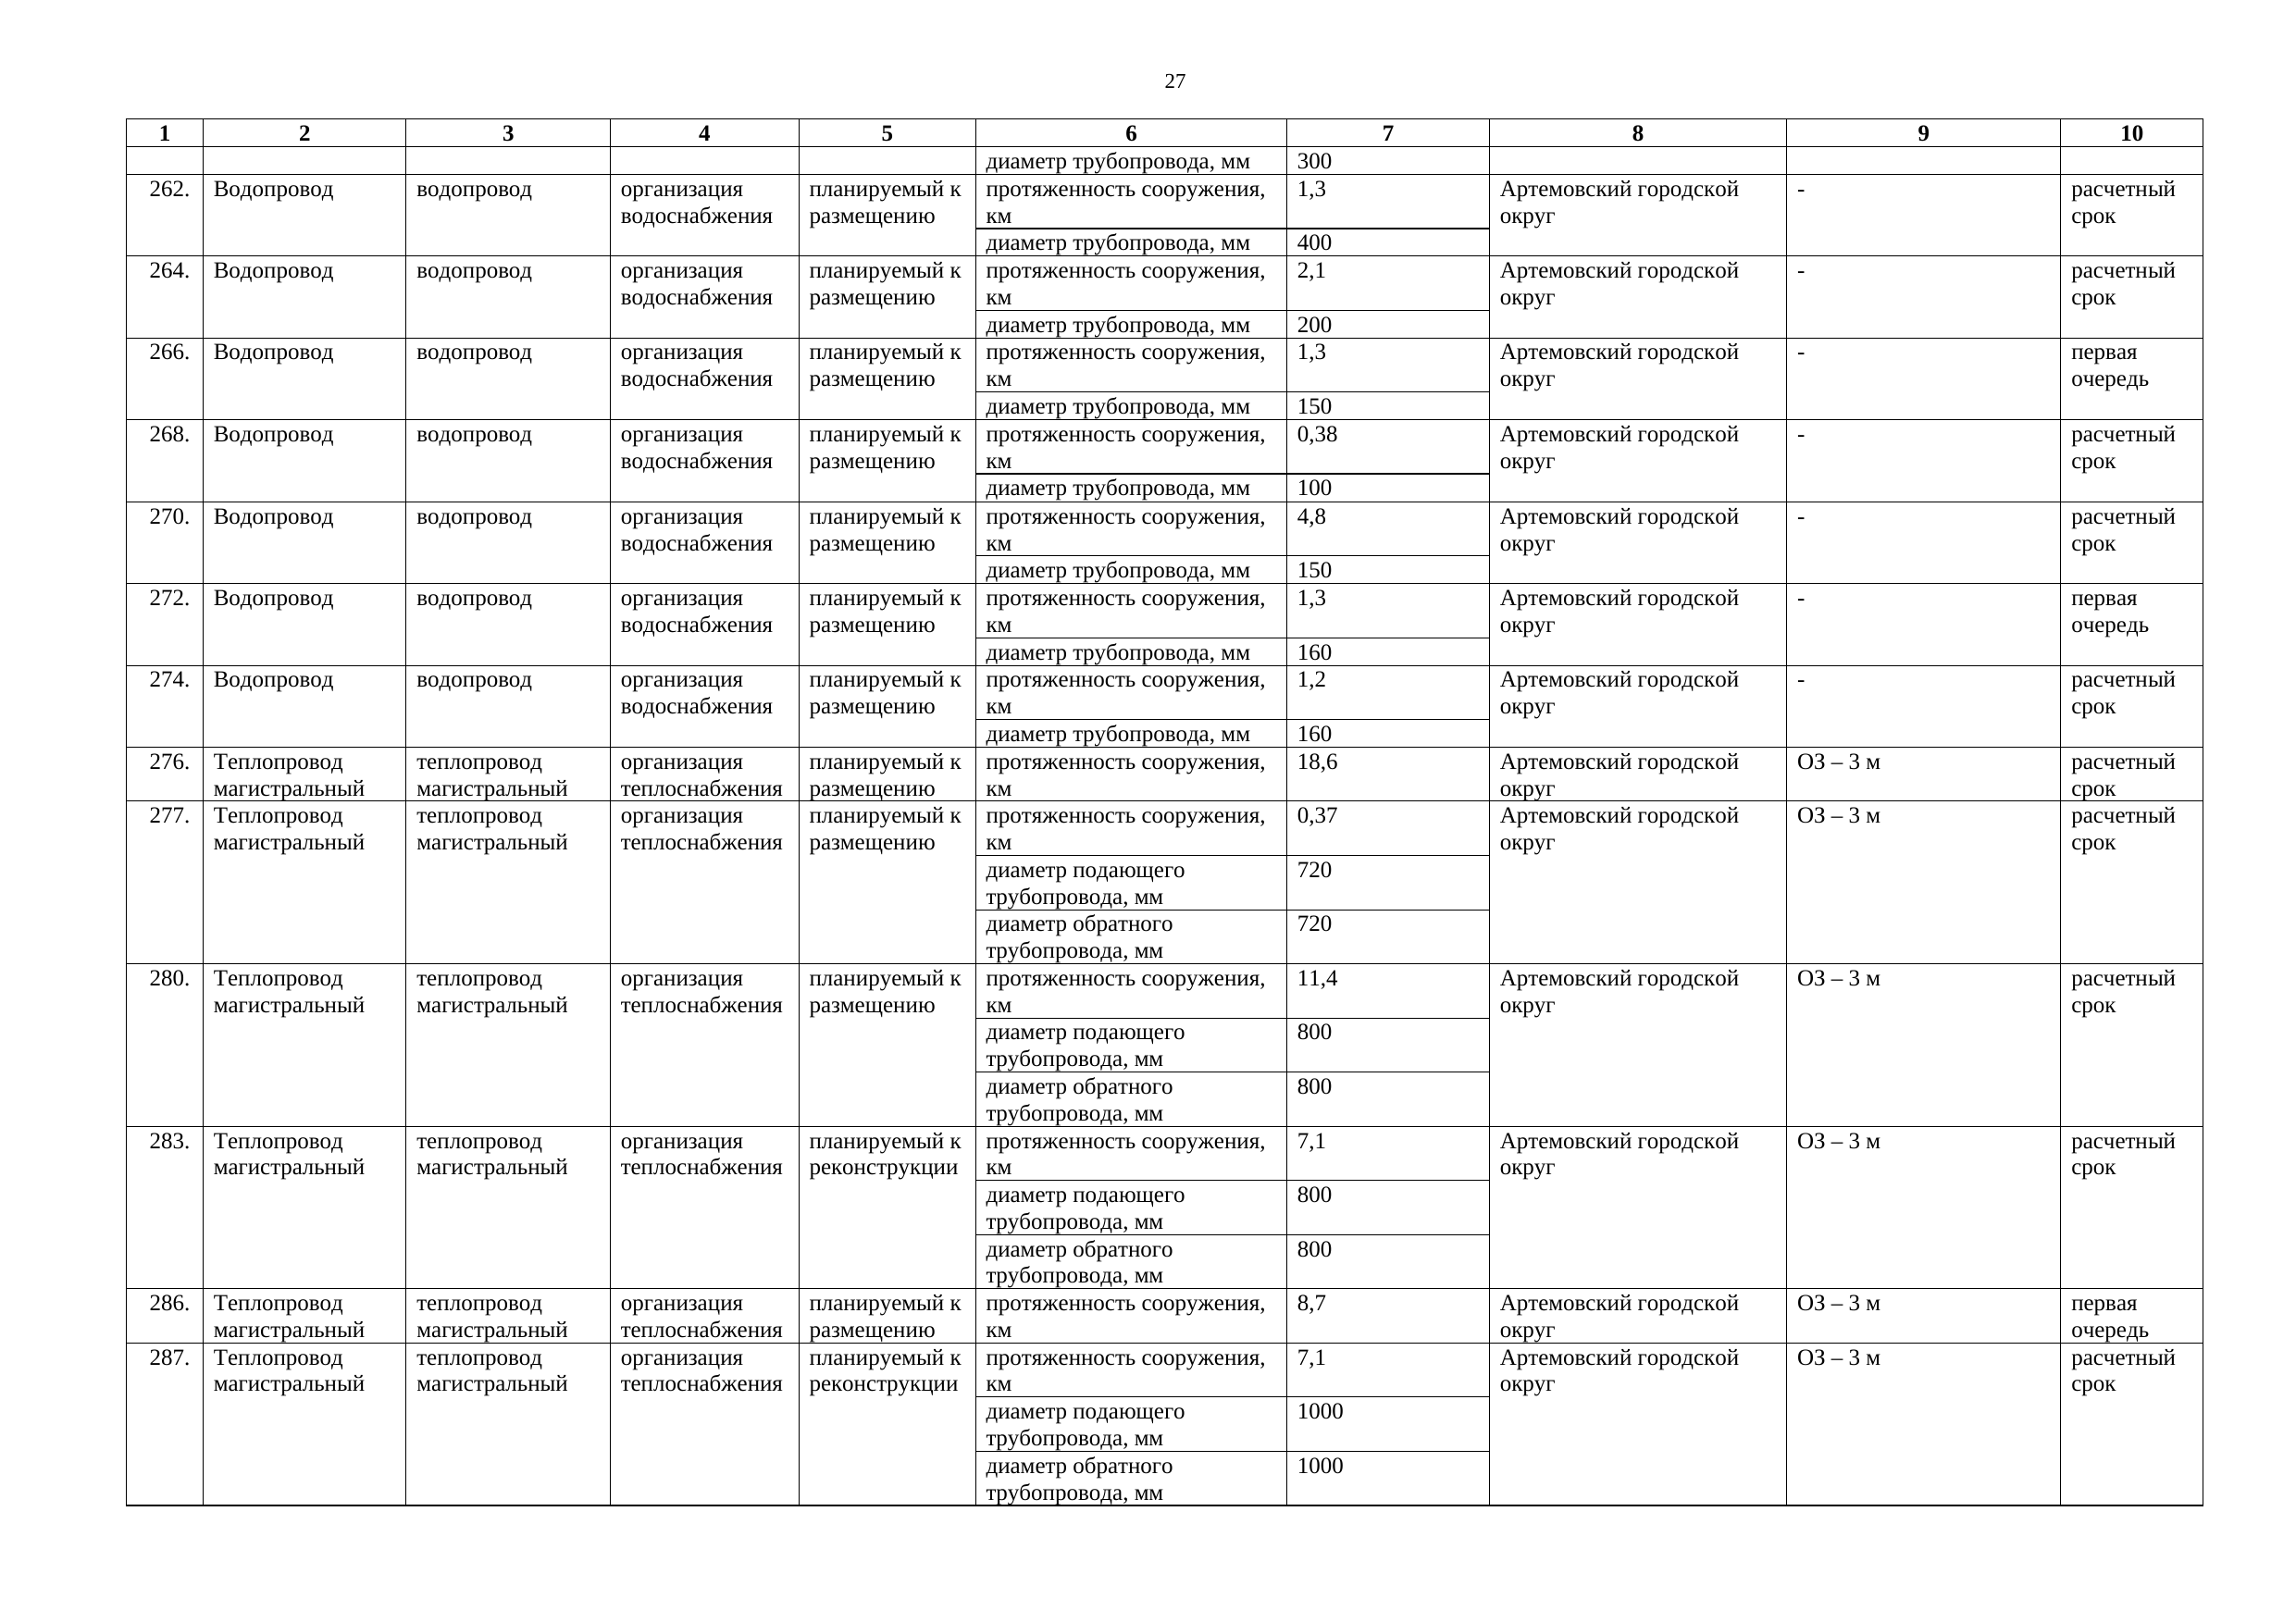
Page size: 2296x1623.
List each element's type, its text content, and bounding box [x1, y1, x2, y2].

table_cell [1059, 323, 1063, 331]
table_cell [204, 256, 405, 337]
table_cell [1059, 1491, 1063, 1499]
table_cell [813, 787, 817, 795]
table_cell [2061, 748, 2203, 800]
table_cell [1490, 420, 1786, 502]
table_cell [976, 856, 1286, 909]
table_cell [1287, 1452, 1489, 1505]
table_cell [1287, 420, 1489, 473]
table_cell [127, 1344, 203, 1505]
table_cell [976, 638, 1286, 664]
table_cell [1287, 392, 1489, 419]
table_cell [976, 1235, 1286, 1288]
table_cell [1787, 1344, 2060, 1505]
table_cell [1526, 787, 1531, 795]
table_header 3 [406, 119, 610, 146]
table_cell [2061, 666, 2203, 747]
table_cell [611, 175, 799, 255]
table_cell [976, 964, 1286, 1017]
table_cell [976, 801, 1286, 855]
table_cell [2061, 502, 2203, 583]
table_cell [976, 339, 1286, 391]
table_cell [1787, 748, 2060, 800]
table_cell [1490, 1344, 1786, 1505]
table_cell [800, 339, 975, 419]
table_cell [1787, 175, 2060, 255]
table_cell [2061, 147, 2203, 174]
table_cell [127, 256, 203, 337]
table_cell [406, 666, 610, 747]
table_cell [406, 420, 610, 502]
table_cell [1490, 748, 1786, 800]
table_header 10 [2061, 119, 2203, 146]
table_header 8 [1490, 119, 1786, 146]
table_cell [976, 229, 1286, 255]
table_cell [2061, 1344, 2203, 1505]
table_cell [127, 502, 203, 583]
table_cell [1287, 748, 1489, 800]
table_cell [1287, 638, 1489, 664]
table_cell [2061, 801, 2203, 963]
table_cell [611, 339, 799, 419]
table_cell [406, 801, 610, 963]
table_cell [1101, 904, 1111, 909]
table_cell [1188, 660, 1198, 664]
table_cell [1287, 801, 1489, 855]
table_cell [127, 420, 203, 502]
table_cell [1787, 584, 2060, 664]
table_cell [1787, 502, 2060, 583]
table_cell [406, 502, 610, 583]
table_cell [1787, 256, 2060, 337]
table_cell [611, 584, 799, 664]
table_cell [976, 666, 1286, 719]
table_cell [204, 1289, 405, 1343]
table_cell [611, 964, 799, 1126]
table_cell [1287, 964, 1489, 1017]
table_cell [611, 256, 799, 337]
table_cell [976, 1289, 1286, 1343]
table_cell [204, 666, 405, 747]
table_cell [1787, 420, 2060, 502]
table_header 7 [1287, 119, 1489, 146]
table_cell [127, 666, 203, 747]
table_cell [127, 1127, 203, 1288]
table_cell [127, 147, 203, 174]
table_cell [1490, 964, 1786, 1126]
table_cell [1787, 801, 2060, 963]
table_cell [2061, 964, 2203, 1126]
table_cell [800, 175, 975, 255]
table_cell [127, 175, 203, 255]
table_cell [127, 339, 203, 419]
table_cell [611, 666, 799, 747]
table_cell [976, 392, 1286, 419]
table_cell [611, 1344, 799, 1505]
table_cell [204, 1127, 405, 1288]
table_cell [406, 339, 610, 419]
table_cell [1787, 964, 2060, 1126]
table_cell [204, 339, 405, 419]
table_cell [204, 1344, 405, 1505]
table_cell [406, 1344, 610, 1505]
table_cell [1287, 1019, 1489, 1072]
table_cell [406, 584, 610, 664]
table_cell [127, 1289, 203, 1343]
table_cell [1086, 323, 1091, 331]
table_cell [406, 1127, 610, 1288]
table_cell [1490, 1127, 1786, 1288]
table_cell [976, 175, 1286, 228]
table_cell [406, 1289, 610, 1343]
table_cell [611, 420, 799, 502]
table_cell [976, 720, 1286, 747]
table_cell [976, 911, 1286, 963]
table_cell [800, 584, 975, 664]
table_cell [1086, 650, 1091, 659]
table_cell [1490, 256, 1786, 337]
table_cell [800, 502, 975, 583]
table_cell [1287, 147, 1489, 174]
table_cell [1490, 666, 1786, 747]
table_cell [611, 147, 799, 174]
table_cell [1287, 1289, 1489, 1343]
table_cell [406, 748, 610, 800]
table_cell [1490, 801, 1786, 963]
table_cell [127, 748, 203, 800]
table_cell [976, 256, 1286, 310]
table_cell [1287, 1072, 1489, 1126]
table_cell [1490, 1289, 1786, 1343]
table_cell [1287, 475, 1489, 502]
table_header 6 [976, 119, 1286, 146]
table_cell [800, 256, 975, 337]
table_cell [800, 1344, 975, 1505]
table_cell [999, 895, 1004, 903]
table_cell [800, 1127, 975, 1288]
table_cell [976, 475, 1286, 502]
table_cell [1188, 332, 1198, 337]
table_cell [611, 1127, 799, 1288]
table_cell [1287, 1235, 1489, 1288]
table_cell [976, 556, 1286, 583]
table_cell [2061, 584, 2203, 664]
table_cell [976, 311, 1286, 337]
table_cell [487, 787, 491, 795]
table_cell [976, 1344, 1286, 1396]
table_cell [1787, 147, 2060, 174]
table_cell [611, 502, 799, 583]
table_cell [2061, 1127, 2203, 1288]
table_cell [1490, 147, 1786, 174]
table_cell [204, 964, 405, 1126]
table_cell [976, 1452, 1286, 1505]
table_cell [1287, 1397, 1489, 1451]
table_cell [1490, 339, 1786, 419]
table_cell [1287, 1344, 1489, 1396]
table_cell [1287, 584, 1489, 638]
table_header 9 [1787, 119, 2060, 146]
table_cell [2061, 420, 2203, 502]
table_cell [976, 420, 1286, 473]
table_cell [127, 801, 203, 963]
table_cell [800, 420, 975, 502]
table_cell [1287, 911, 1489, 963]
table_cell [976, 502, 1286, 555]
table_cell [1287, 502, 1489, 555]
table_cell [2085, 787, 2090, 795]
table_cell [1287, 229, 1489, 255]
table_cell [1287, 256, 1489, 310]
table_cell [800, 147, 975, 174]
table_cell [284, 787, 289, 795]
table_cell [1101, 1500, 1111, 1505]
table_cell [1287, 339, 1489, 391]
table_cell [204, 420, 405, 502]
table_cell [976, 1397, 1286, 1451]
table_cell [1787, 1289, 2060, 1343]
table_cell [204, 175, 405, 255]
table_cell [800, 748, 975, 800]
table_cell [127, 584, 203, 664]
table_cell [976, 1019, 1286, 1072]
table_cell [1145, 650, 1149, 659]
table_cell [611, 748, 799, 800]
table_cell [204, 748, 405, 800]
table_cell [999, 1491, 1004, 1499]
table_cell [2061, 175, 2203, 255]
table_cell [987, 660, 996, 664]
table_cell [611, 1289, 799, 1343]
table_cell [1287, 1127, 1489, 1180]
table_header 2 [204, 119, 405, 146]
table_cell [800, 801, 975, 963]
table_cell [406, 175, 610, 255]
table_header 5 [800, 119, 975, 146]
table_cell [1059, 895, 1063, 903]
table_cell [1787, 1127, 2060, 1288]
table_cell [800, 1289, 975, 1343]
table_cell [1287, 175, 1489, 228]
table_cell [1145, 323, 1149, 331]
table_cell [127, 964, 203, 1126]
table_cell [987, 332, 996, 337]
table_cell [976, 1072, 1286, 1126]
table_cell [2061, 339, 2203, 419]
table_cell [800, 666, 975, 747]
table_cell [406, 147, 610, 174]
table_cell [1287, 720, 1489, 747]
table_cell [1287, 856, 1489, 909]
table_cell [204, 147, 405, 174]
table_header 1 [127, 119, 203, 146]
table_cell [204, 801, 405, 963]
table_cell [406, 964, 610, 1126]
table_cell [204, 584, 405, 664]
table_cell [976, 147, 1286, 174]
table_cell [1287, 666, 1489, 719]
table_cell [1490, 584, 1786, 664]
table_header 4 [611, 119, 799, 146]
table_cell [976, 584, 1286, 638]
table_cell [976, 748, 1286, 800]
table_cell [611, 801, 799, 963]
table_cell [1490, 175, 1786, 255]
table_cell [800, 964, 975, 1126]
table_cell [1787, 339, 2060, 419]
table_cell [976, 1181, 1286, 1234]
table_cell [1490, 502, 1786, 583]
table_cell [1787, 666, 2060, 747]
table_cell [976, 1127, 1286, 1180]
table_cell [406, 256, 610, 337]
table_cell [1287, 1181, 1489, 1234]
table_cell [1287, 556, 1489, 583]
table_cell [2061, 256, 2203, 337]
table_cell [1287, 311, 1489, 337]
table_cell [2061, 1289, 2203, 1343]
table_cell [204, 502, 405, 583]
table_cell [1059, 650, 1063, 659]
